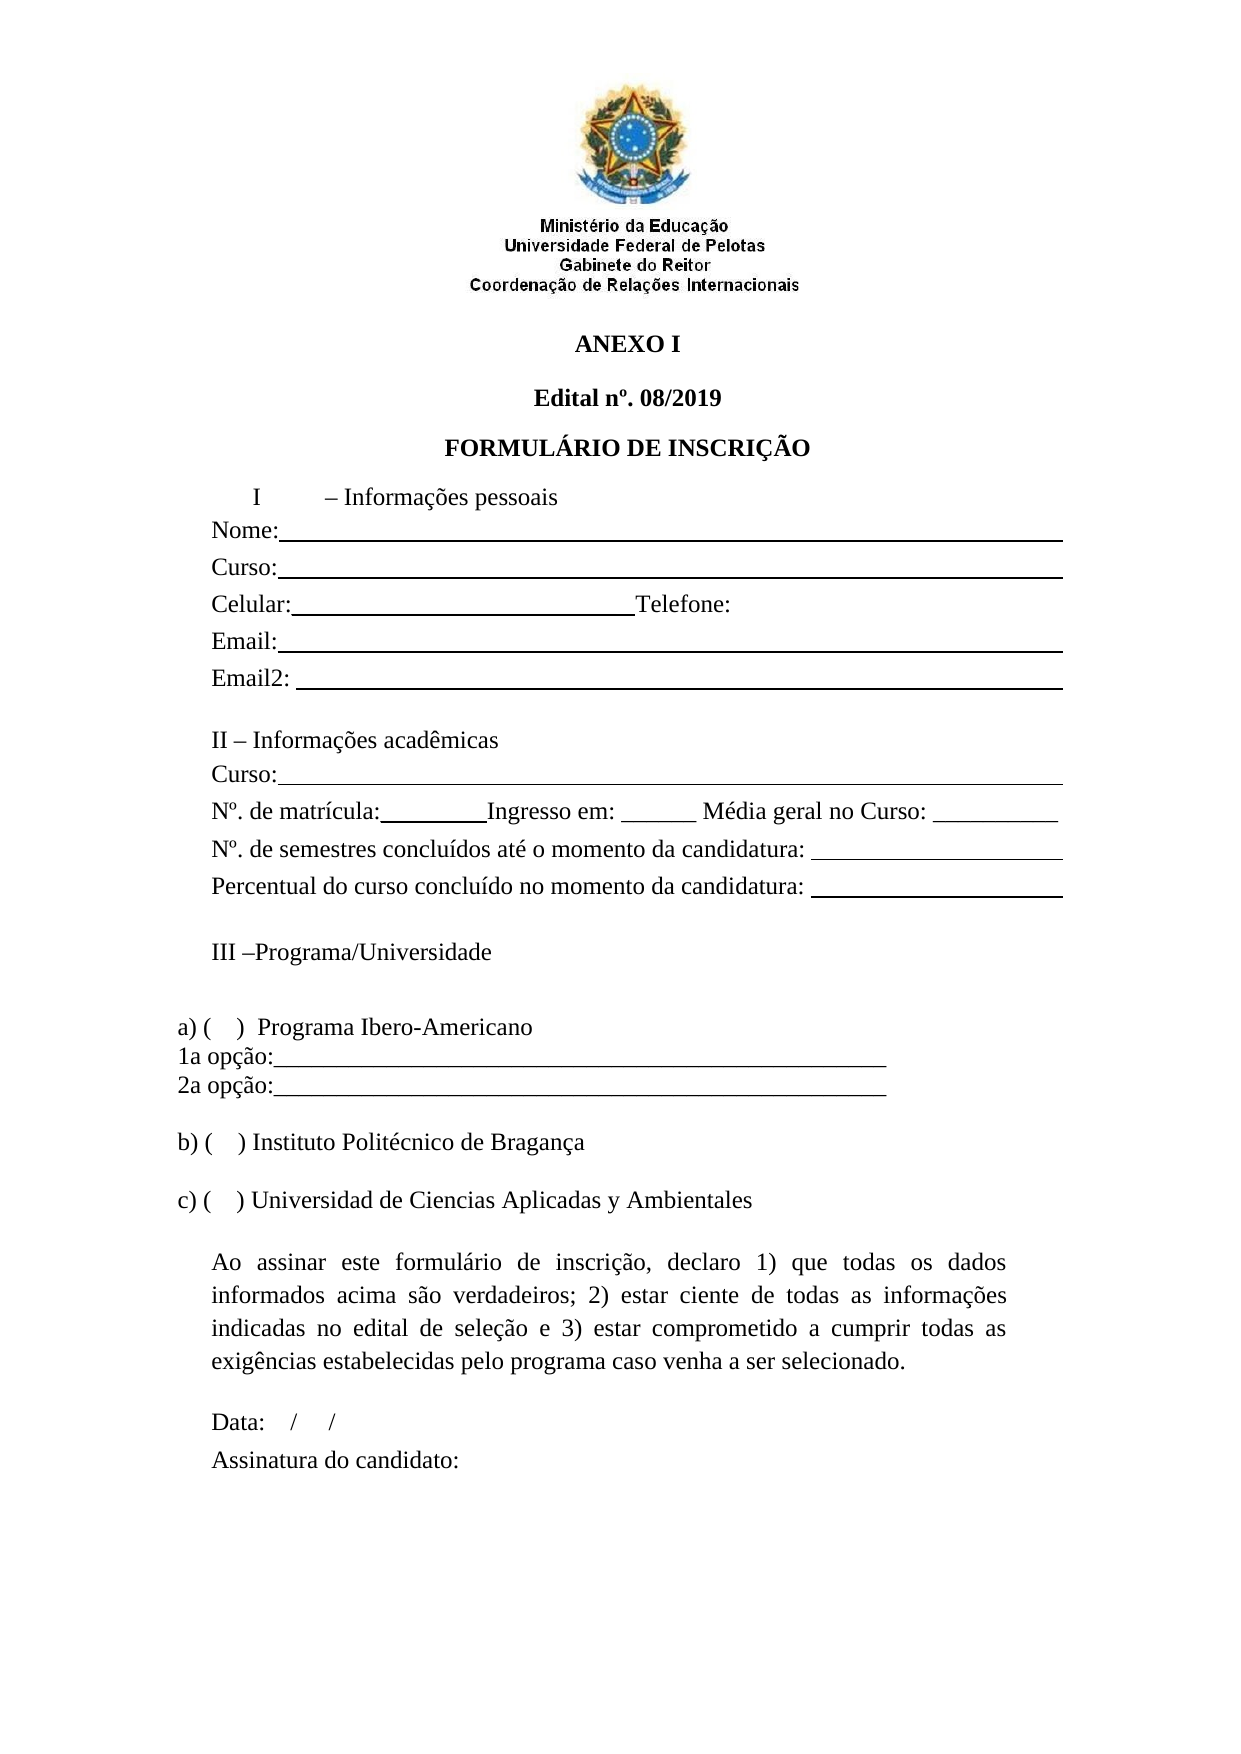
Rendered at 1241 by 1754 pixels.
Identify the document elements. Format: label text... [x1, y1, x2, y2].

text Curso: [211, 759, 1006, 787]
text Nº. de matrícula:________ Ingresso em: ______ Média geral no Curso: __________ [211, 796, 1108, 825]
text Curso: [211, 552, 1006, 581]
text b) ( ) Instituto Politécnico de Bragança [177, 1127, 1078, 1156]
text Data: / / [211, 1407, 1078, 1436]
text c) ( ) Universidad de Ciencias Aplicadas y Ambientales [177, 1185, 1078, 1214]
text Email: [211, 626, 1006, 655]
text 2a opção:_________________________________________________ [177, 1070, 1078, 1099]
text Email2: [211, 663, 1006, 692]
picture [465, 73, 799, 299]
text Edital nº. 08/2019 [177, 383, 1078, 412]
list – Informações acadêmicas [211, 725, 1078, 754]
text Nome: [211, 515, 1006, 544]
list –Programa/Universidade [211, 937, 1078, 966]
list – Informações pessoais [252, 482, 1078, 511]
text 1a opção:_________________________________________________ [177, 1041, 1078, 1070]
text a) ( ) Programa Ibero-Americano [177, 1012, 1078, 1041]
text ANEXO I [177, 329, 1078, 358]
text FORMULÁRIO DE INSCRIÇÃO [177, 433, 1078, 461]
text Nº. de semestres concluídos até o momento da candidatura: [211, 834, 1006, 862]
text Assinatura do candidato: [211, 1446, 1078, 1474]
text Ao assinar este formulário de inscrição, declaro 1) que todas os dados informados acima são verdadeiros; 2) estar ciente de todas as informações indicadas no edital de seleção e 3) estar comprometido a cumprir todas as exigências estabelecidas pelo programa caso venha a ser selecionado. [211, 1247, 1007, 1374]
text Percentual do curso concluído no momento da candidatura: [211, 871, 1006, 900]
text Celular:__________________________ Telefone: [211, 589, 1006, 618]
